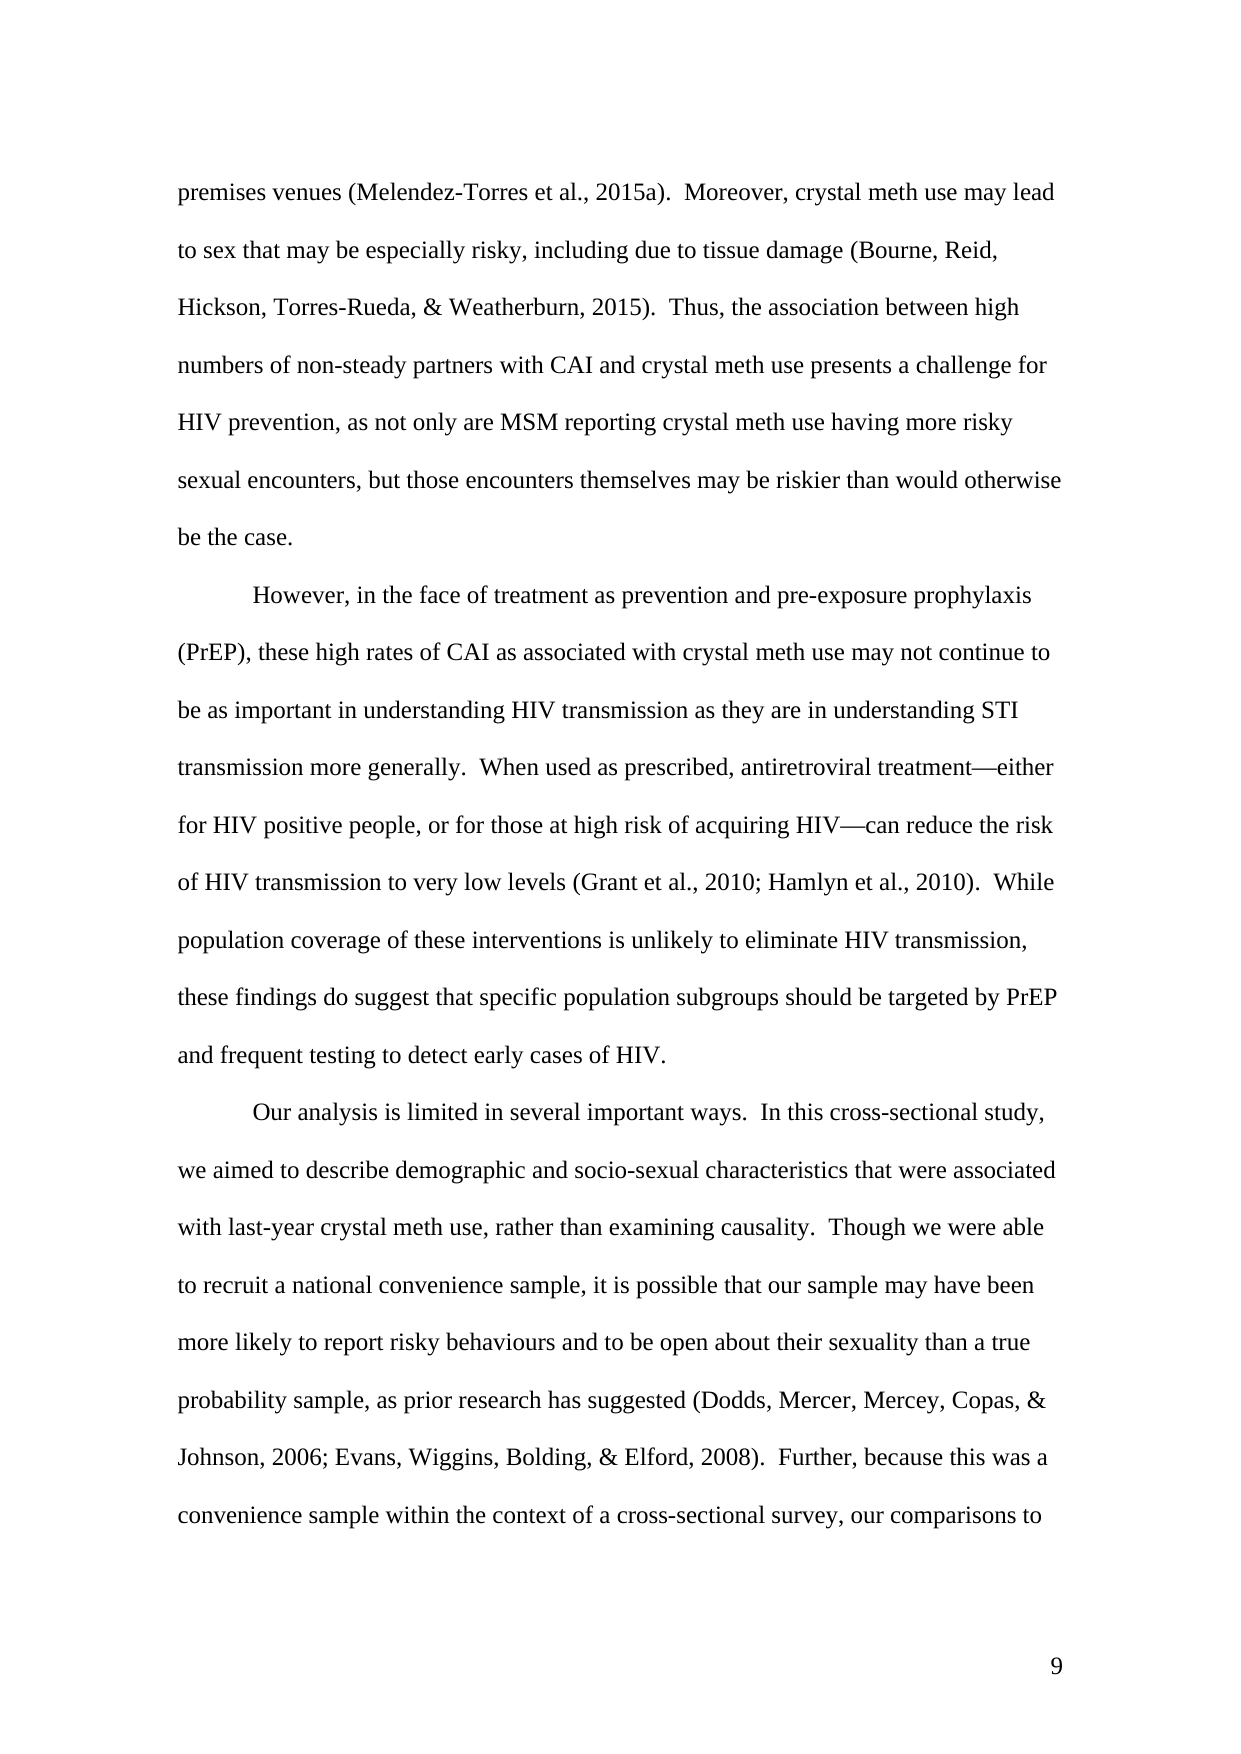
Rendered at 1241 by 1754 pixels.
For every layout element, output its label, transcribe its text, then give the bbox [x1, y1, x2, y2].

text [177, 177, 1063, 551]
text However, in the face of treatment as prevention and pre-exposure prophylaxis (PrEP), these high rates of CAI as associated with crystal meth use may not continue to be as important in understanding HIV transmission as they are in understanding STI transmission more generally. When used as prescribed, antiretroviral treatment—either for HIV positive people, or for those at high risk of acquiring HIV—can reduce the risk of HIV transmission to very low levels (Grant et al., 2010; Hamlyn et al., 2010). While population coverage of these interventions is unlikely to eliminate HIV transmission, these findings do suggest that specific population subgroups should be targeted by PrEP and frequent testing to detect early cases of HIV. [177, 580, 1063, 1068]
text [177, 1097, 1063, 1528]
